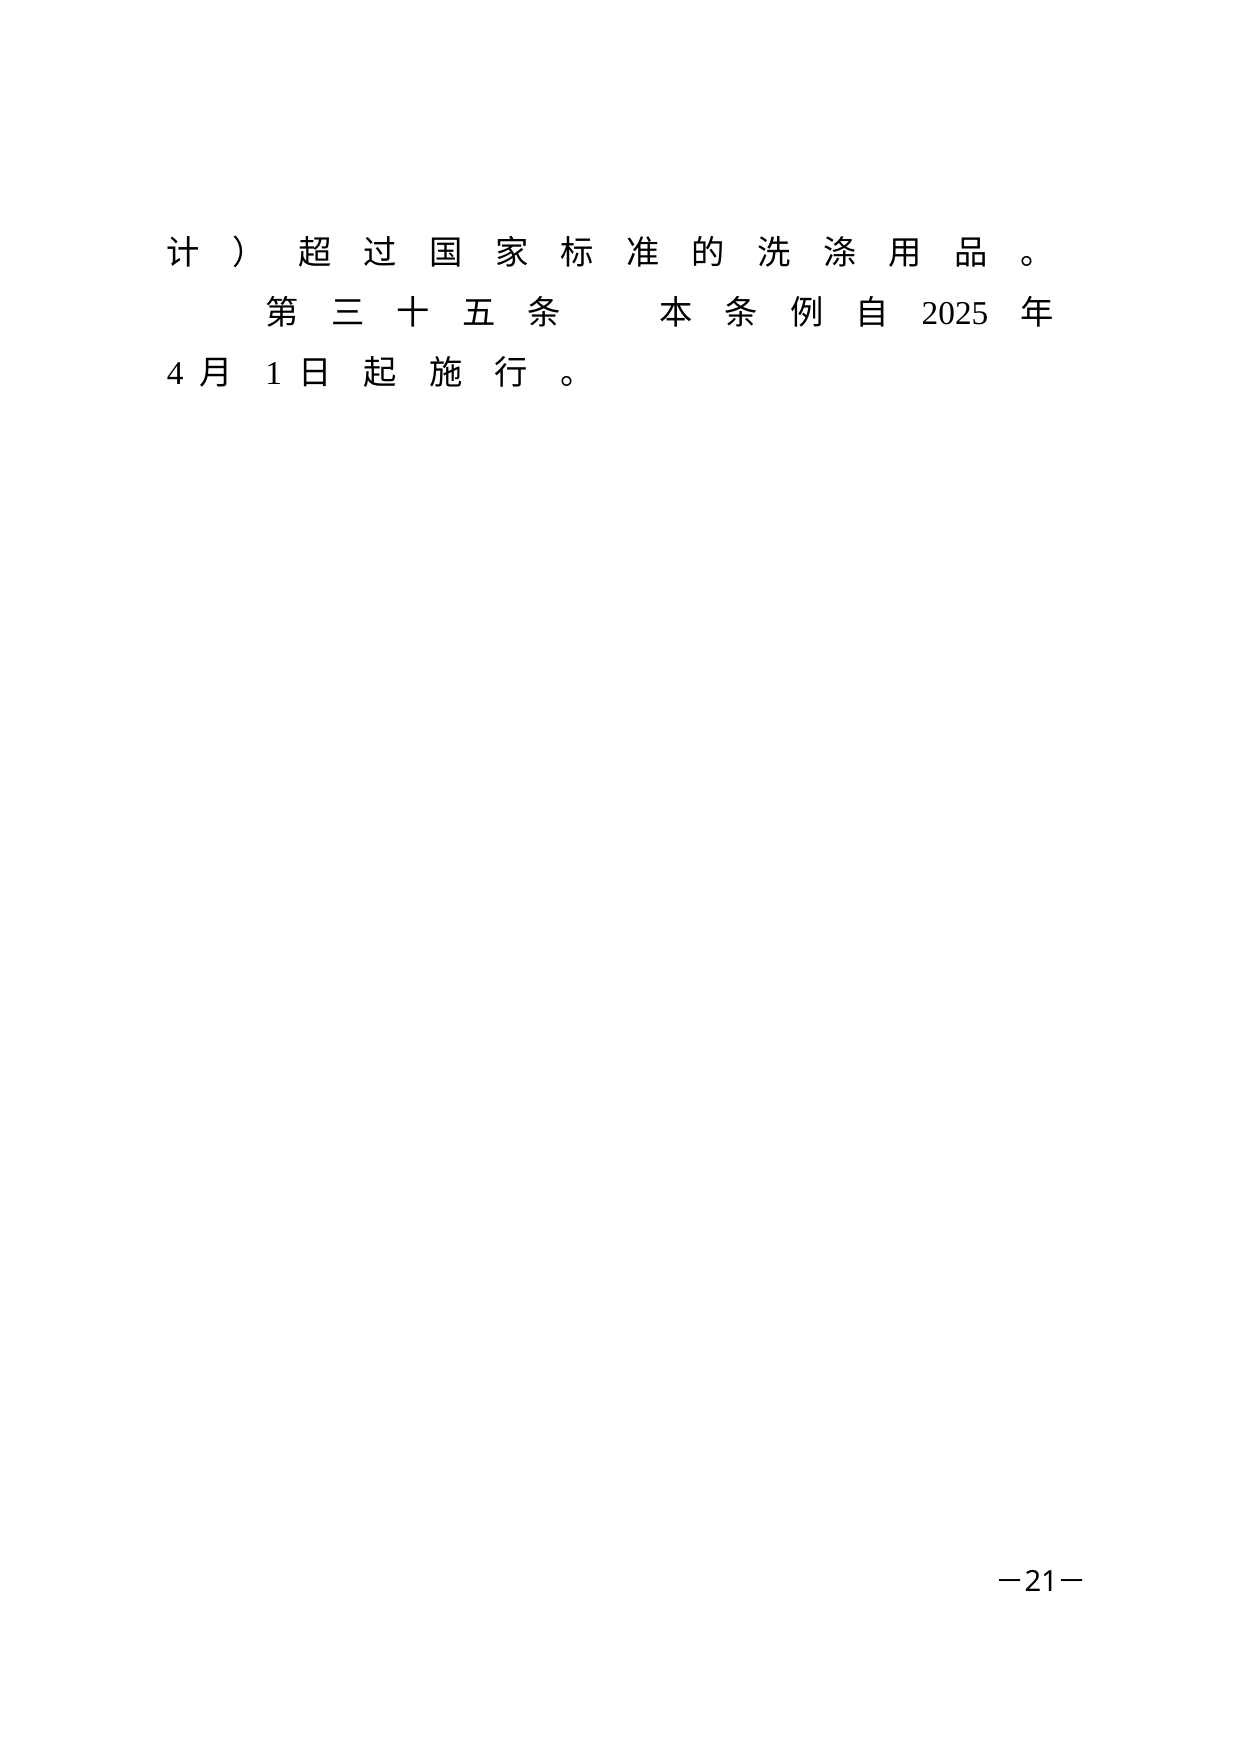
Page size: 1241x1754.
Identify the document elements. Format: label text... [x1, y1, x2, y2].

text （四）含磷洗涤用品，是指总磷酸盐含量（以五氧化二磷计）超过国家标准的洗涤用品。 [167, 219, 1085, 280]
text 第三十五条 本条例自2025年4月1日起施行。 [167, 280, 1085, 400]
